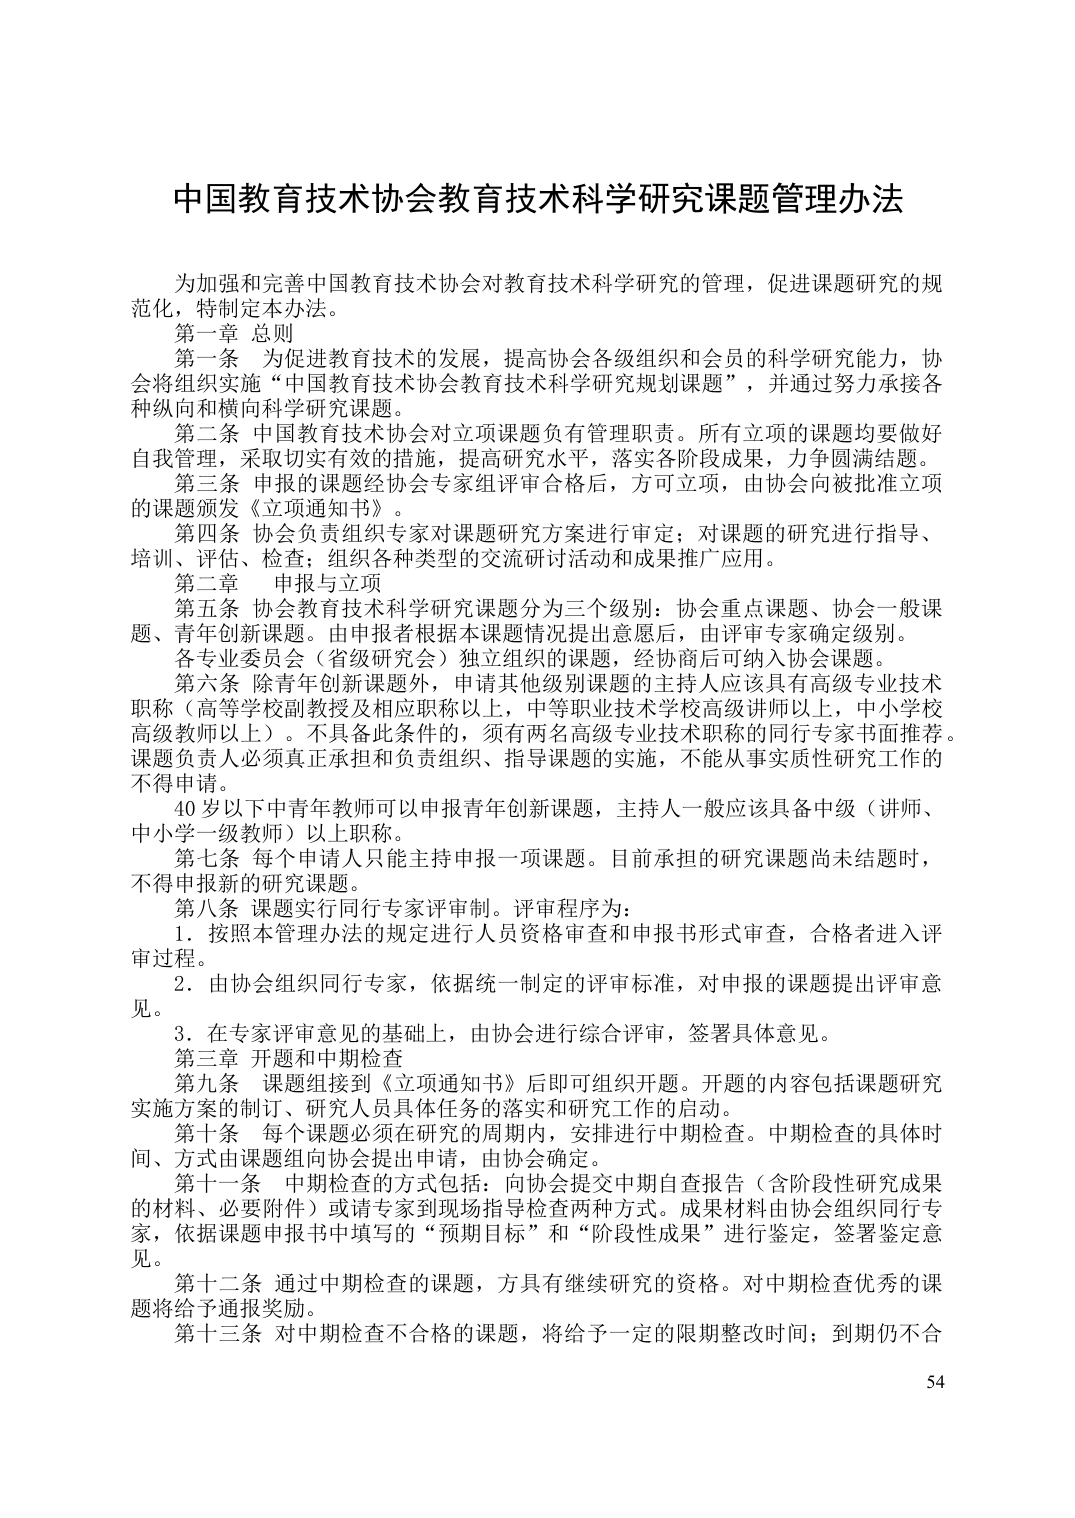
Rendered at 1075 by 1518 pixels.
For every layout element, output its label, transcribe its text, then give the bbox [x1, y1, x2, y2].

subtitle 中国教育技术协会教育技术科学研究课题管理办法 [130, 177, 945, 215]
text 第八条 课题实行同行专家评审制。评审程序为： [130, 895, 945, 920]
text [130, 1320, 945, 1345]
text 第七条 每个申请人只能主持申报一项课题。目前承担的研究课题尚未结题时，不得申报新的研究课题。 [130, 845, 945, 895]
text 第一条 为促进教育技术的发展，提高协会各级组织和会员的科学研究能力，协会将组织实施“中国教育技术协会教育技术科学研究规划课题”，并通过努力承接各种纵向和横向科学研究课题。 [130, 345, 945, 420]
text 各专业委员会（省级研究会）独立组织的课题，经协商后可纳入协会课题。 [130, 645, 945, 670]
text 第五条 协会教育技术科学研究课题分为三个级别：协会重点课题、协会一般课题、青年创新课题。由申报者根据本课题情况提出意愿后，由评审专家确定级别。 [130, 595, 945, 645]
text 40岁以下中青年教师可以申报青年创新课题，主持人一般应该具备中级（讲师、中小学一级教师）以上职称。 [130, 795, 945, 845]
text 第十条 每个课题必须在研究的周期内，安排进行中期检查。中期检查的具体时间、方式由课题组向协会提出申请，由协会确定。 [130, 1120, 945, 1170]
text 第一章 总则 [130, 320, 945, 345]
text 1．按照本管理办法的规定进行人员资格审查和申报书形式审查，合格者进入评审过程。 [130, 920, 945, 970]
text 第十二条 通过中期检查的课题，方具有继续研究的资格。对中期检查优秀的课题将给予通报奖励。 [130, 1270, 945, 1320]
text 3．在专家评审意见的基础上，由协会进行综合评审，签署具体意见。 [130, 1020, 945, 1045]
text 第二条 中国教育技术协会对立项课题负有管理职责。所有立项的课题均要做好自我管理，采取切实有效的措施，提高研究水平，落实各阶段成果，力争圆满结题。 [130, 420, 945, 470]
text 为加强和完善中国教育技术协会对教育技术科学研究的管理，促进课题研究的规范化，特制定本办法。 [130, 270, 945, 320]
text 第六条 除青年创新课题外，申请其他级别课题的主持人应该具有高级专业技术职称（高等学校副教授及相应职称以上，中等职业技术学校高级讲师以上，中小学校高级教师以上）。不具备此条件的，须有两名高级专业技术职称的同行专家书面推荐。课题负责人必须真正承担和负责组织、指导课题的实施，不能从事实质性研究工作的不得申请。 [130, 670, 945, 795]
text 第三章 开题和中期检查 [130, 1045, 945, 1070]
text 2．由协会组织同行专家，依据统一制定的评审标准，对申报的课题提出评审意见。 [130, 970, 945, 1020]
text 第九条 课题组接到《立项通知书》后即可组织开题。开题的内容包括课题研究实施方案的制订、研究人员具体任务的落实和研究工作的启动。 [130, 1070, 945, 1120]
text 第三条 申报的课题经协会专家组评审合格后，方可立项，由协会向被批准立项的课题颁发《立项通知书》。 [130, 470, 945, 520]
text 第二章 申报与立项 [130, 570, 945, 595]
text 第四条 协会负责组织专家对课题研究方案进行审定；对课题的研究进行指导、培训、评估、检查；组织各种类型的交流研讨活动和成果推广应用。 [130, 520, 945, 570]
text 第十一条 中期检查的方式包括：向协会提交中期自查报告（含阶段性研究成果的材料、必要附件）或请专家到现场指导检查两种方式。成果材料由协会组织同行专家，依据课题申报书中填写的“预期目标”和“阶段性成果”进行鉴定，签署鉴定意见。 [130, 1170, 945, 1270]
